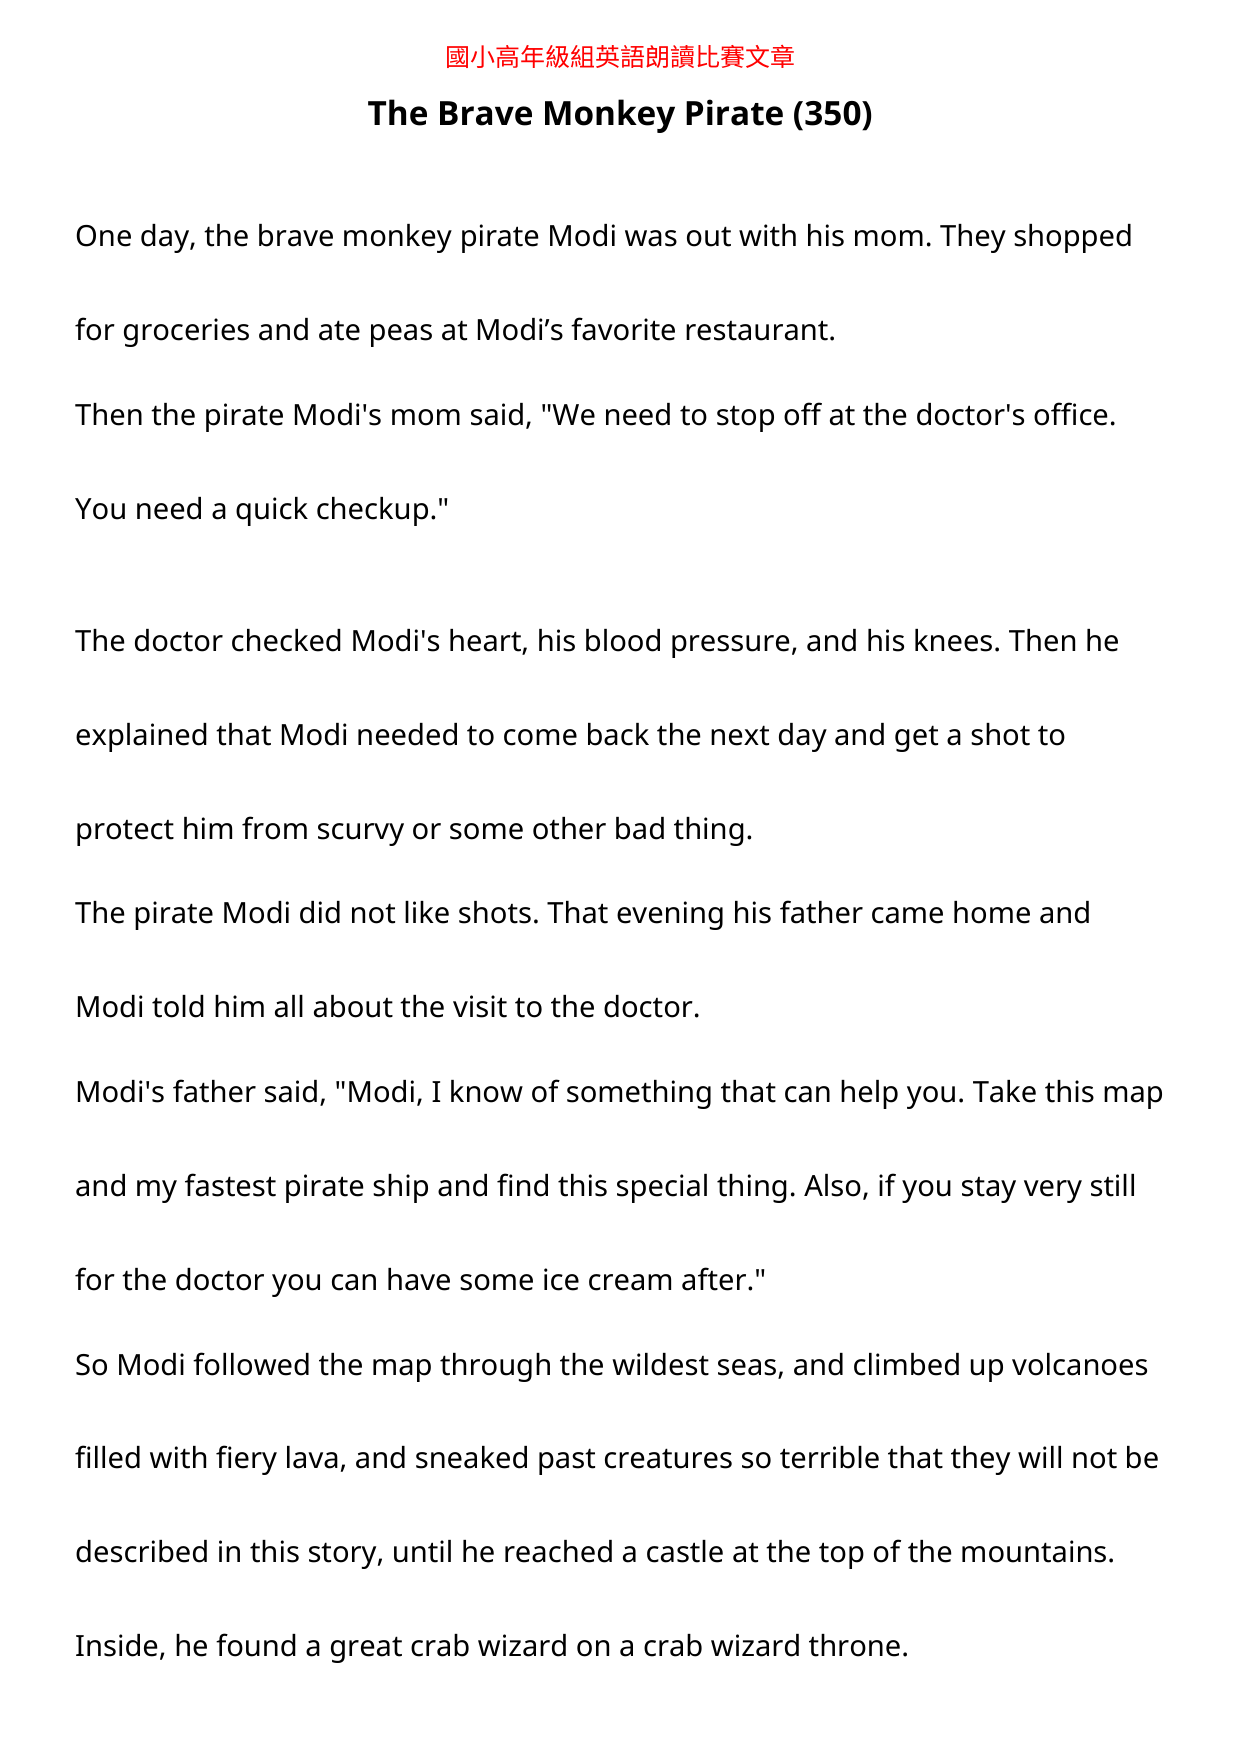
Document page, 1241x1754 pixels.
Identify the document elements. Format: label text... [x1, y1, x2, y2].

text One day, the brave monkey pirate Modi was out with his mom. They shopped for groceries and ate peas at Modi’s favorite restaurant. [75, 198, 1165, 367]
text The doctor checked Modi's heart, his blood pressure, and his knees. Then he explained that Modi needed to come back the next day and get a shot to protect him from scurvy or some other bad thing. [75, 603, 1165, 865]
text The Brave Monkey Pirate (350) [75, 75, 1165, 150]
text The pirate Modi did not like shots. That evening his father came home and Modi told him all about the visit to the doctor. [75, 875, 1165, 1044]
text Modi's father said, "Modi, I know of something that can help you. Take this map and my fastest pirate ship and find this special thing. Also, if you stay very still for the doctor you can have some ice cream after." [75, 1054, 1165, 1316]
text Then the pirate Modi's mom said, "We need to stop off at the doctor's office. You need a quick checkup." [75, 377, 1165, 546]
text So Modi followed the map through the wildest seas, and climbed up volcanoes filled with fiery lava, and sneaked past creatures so terrible that they will not be described in this story, until he reached a castle at the top of the mountains. Inside, he found a great crab wizard on a crab wizard throne. [75, 1326, 1165, 1682]
text 國小高年級組英語朗讀比賽文章 [75, 37, 1165, 75]
